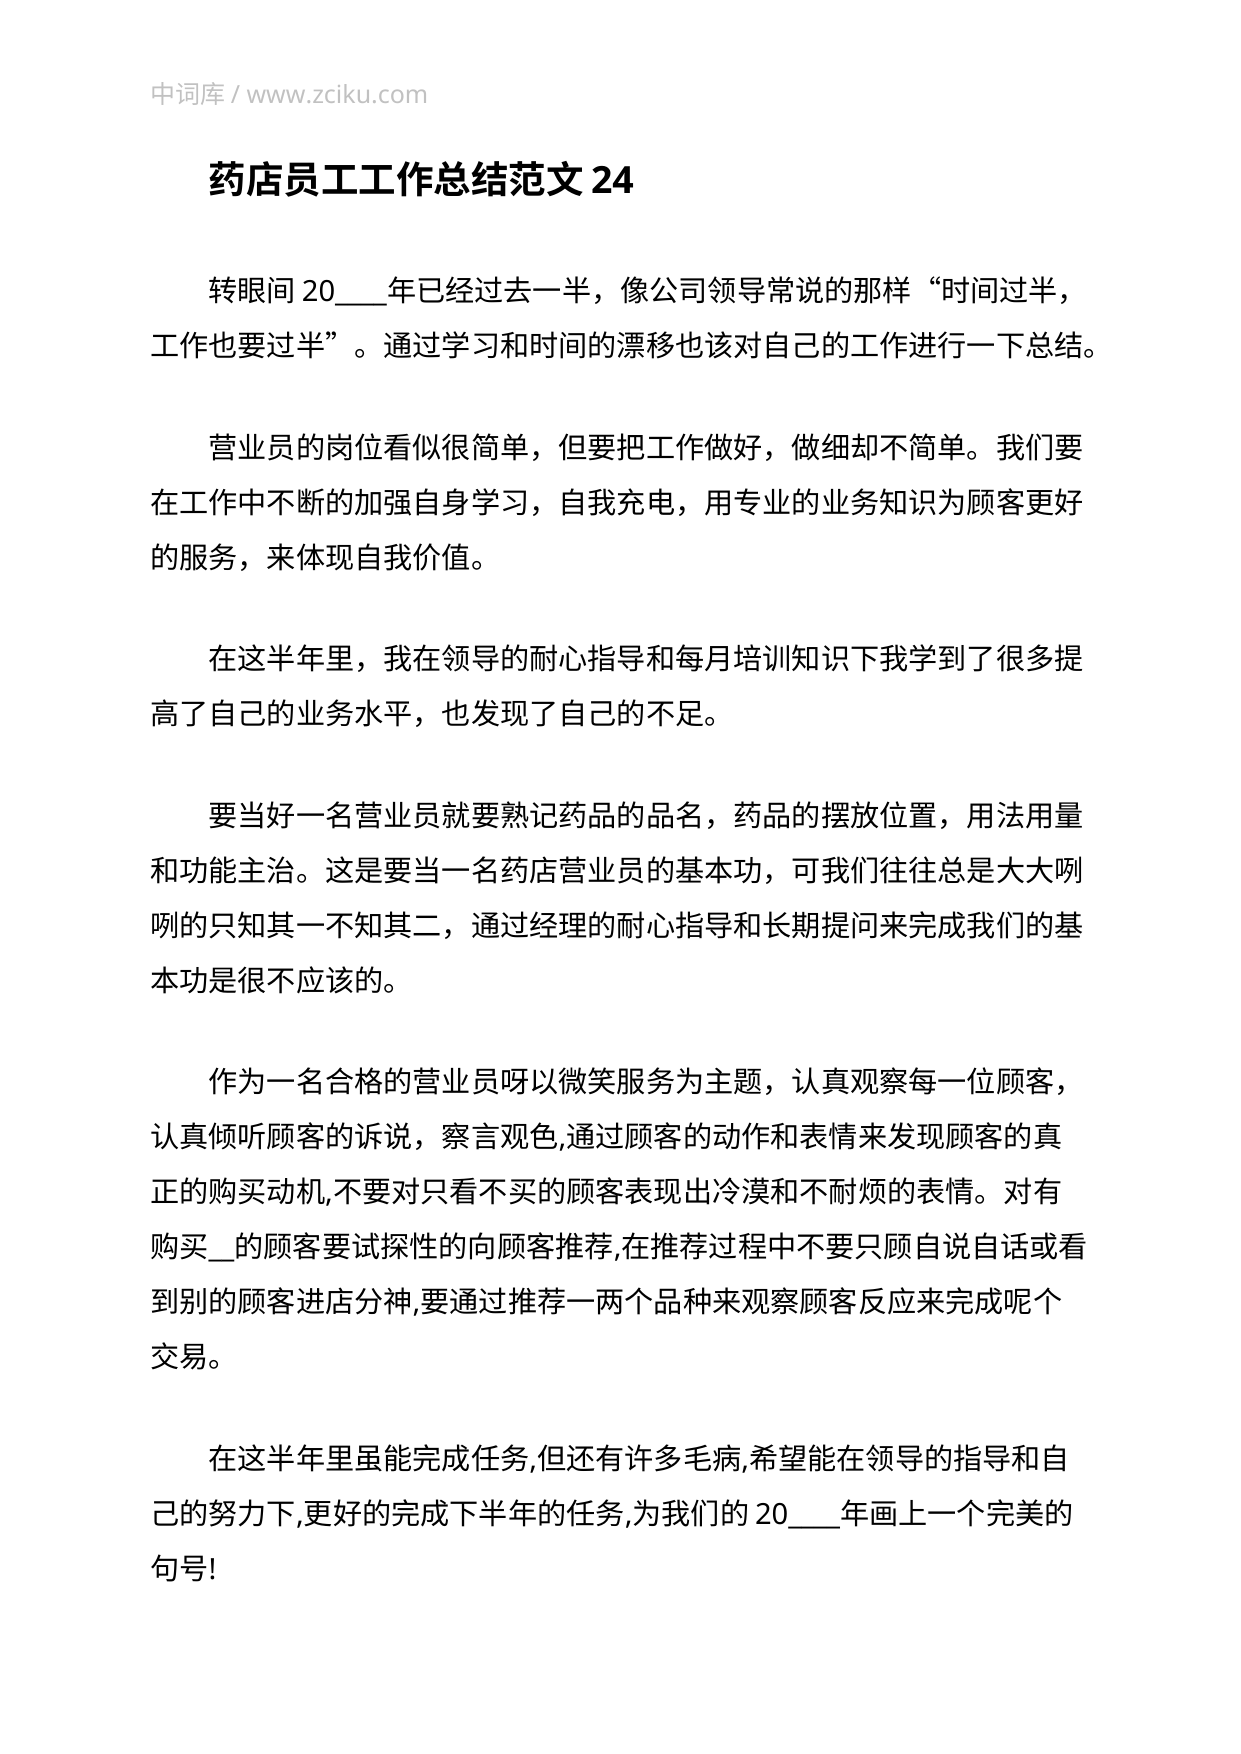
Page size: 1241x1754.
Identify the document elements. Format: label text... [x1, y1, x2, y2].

text 要当好一名营业员就要熟记药品的品名，药品的摆放位置，用法用量和功能主治。这是要当一名药店营业员的基本功，可我们往往总是大大咧咧的只知其一不知其二，通过经理的耐心指导和长期提问来完成我们的基本功是很不应该的。 [150, 793, 1090, 999]
text 药店员工工作总结范文24 [150, 150, 1090, 204]
text 在这半年里虽能完成任务,但还有许多毛病,希望能在领导的指导和自己的努力下,更好的完成下半年的任务,为我们的20____年画上一个完美的句号! [150, 1436, 1090, 1588]
text 营业员的岗位看似很简单，但要把工作做好，做细却不简单。我们要在工作中不断的加强自身学习，自我充电，用专业的业务知识为顾客更好的服务，来体现自我价值。 [150, 424, 1090, 576]
text 在这半年里，我在领导的耐心指导和每月培训知识下我学到了很多提高了自己的业务水平，也发现了自己的不足。 [150, 636, 1090, 733]
text 转眼间20____年已经过去一半，像公司领导常说的那样“时间过半，工作也要过半”。通过学习和时间的漂移也该对自己的工作进行一下总结。 [150, 268, 1090, 365]
text 作为一名合格的营业员呀以微笑服务为主题，认真观察每一位顾客，认真倾听顾客的诉说，察言观色,通过顾客的动作和表情来发现顾客的真正的购买动机,不要对只看不买的顾客表现出冷漠和不耐烦的表情。对有购买__的顾客要试探性的向顾客推荐,在推荐过程中不要只顾自说自话或看到别的顾客进店分神,要通过推荐一两个品种来观察顾客反应来完成呢个交易。 [150, 1059, 1090, 1376]
